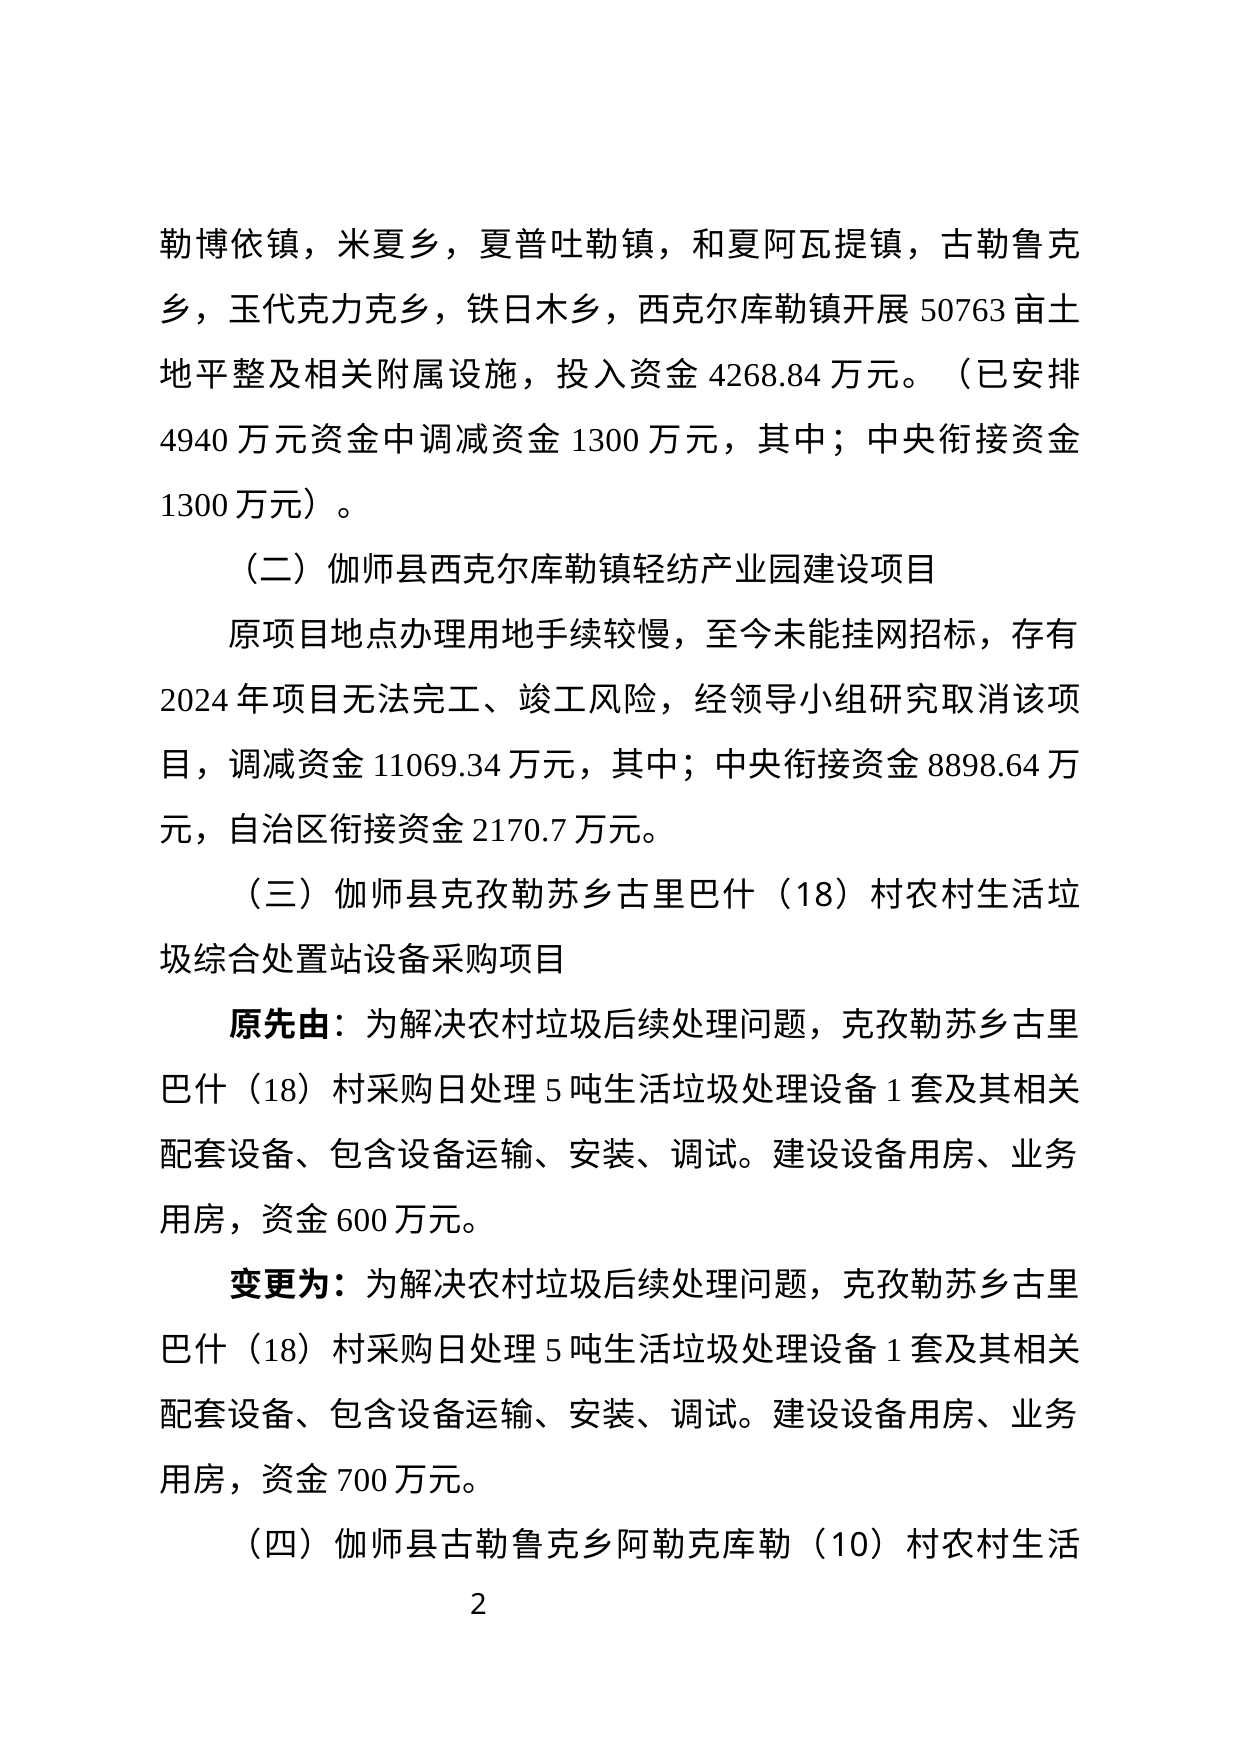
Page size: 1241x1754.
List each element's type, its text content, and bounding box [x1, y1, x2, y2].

list （三）伽师县克孜勒苏乡古里巴什（18）村农村生活垃圾综合处置站设备采购项目 [159, 859, 1081, 989]
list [159, 1509, 1081, 1574]
list （二）伽师县西克尔库勒镇轻纺产业园建设项目 [225, 534, 1081, 599]
list 原项目地点办理用地手续较慢，至今未能挂网招标，存有2024年项目无法完工、竣工风险，经领导小组研究取消该项目，调减资金11069.34万元，其中；中央衔接资金8898.64万元，自治区衔接资金2170.7万元。 [159, 599, 1081, 859]
list 变更为：为解决农村垃圾后续处理问题，克孜勒苏乡古里巴什（18）村采购日处理5吨生活垃圾处理设备1套及其相关配套设备、包含设备运输、安装、调试。建设设备用房、业务用房，资金700万元。 [159, 1249, 1081, 1509]
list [159, 209, 1081, 534]
list 原先由：为解决农村垃圾后续处理问题，克孜勒苏乡古里巴什（18）村采购日处理5吨生活垃圾处理设备1套及其相关配套设备、包含设备运输、安装、调试。建设设备用房、业务用房，资金600万元。 [159, 989, 1081, 1249]
